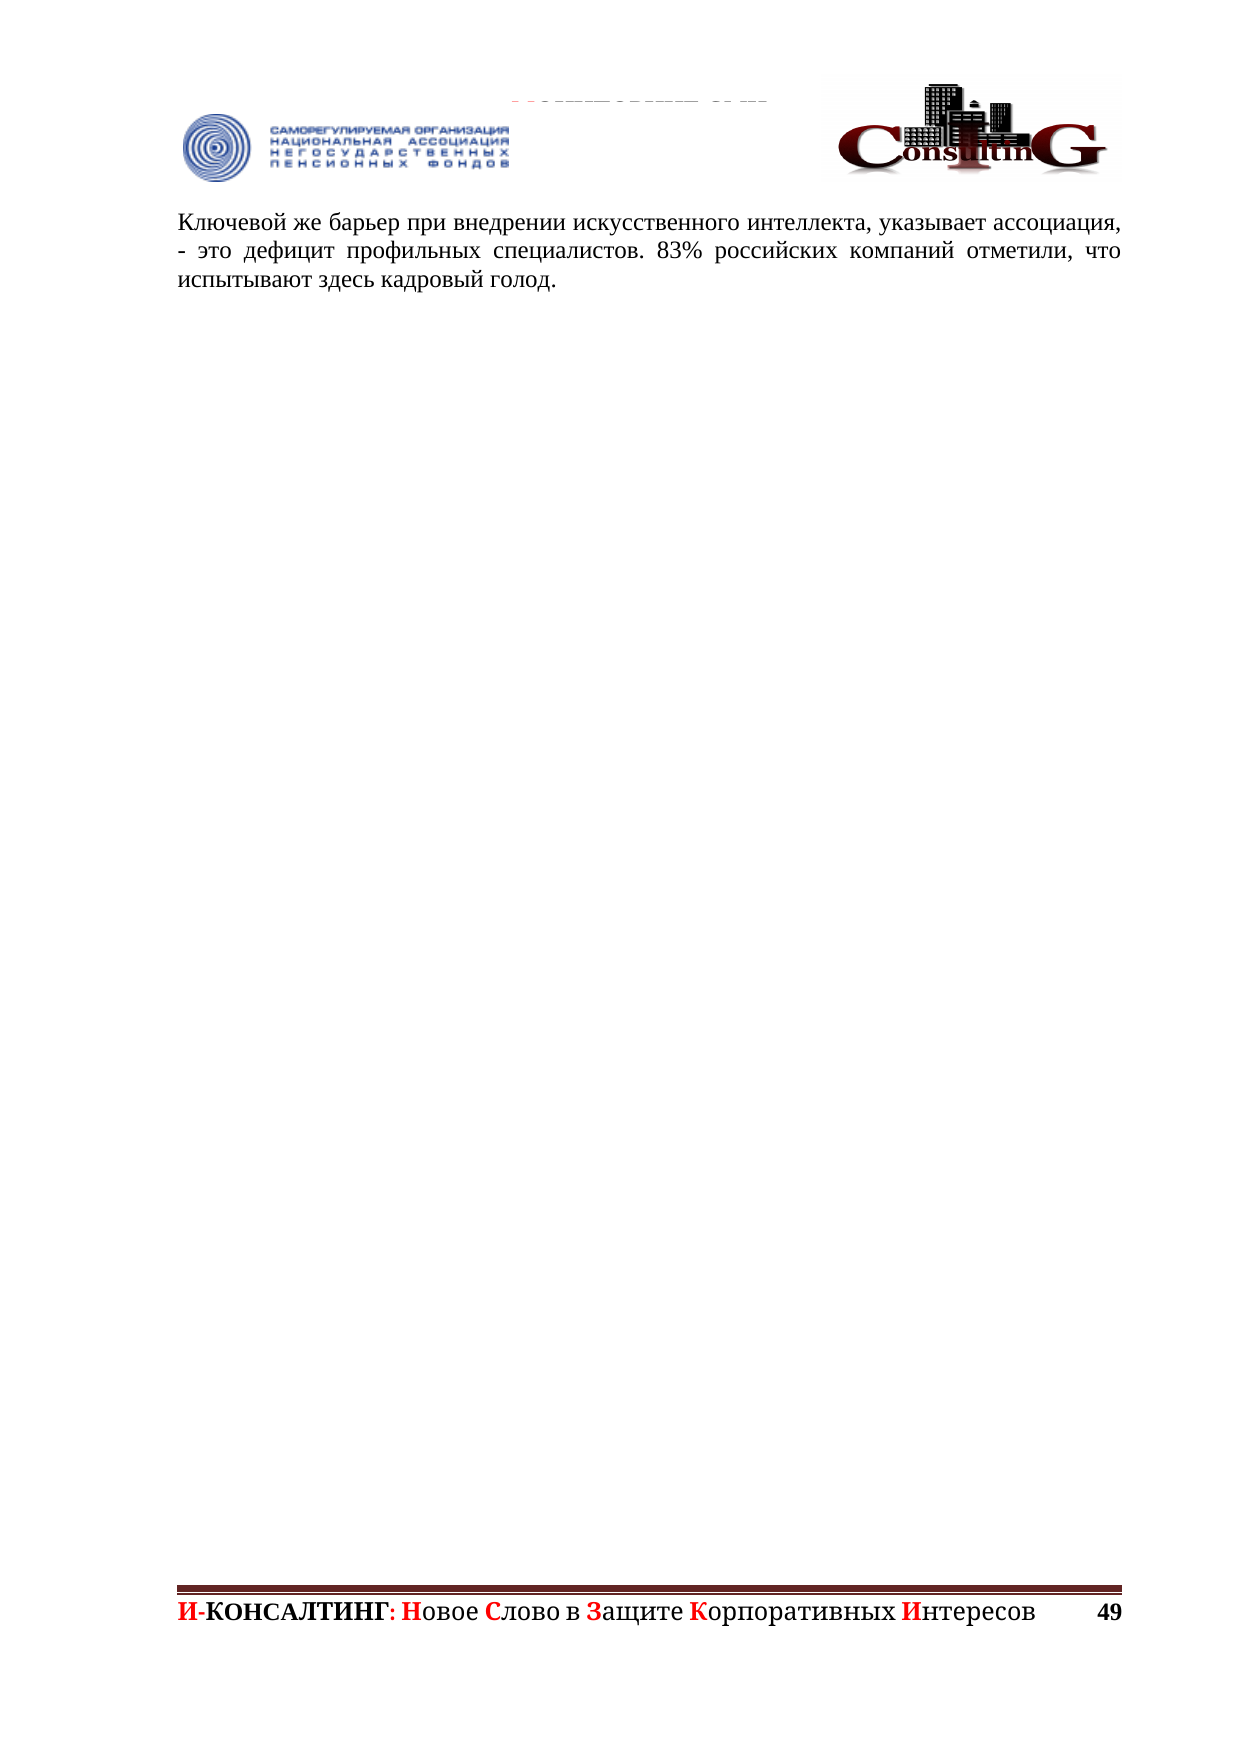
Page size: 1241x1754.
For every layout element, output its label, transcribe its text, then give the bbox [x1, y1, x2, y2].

picture [183, 114, 509, 182]
text Ключевой же барьер при внедрении искусственного интеллекта, указывает ассоциация, - это дефицит профильных специалистов. 83% российских компаний отметили, что испытывают здесь кадровый голод. [177, 207, 1122, 293]
picture [821, 73, 1122, 182]
